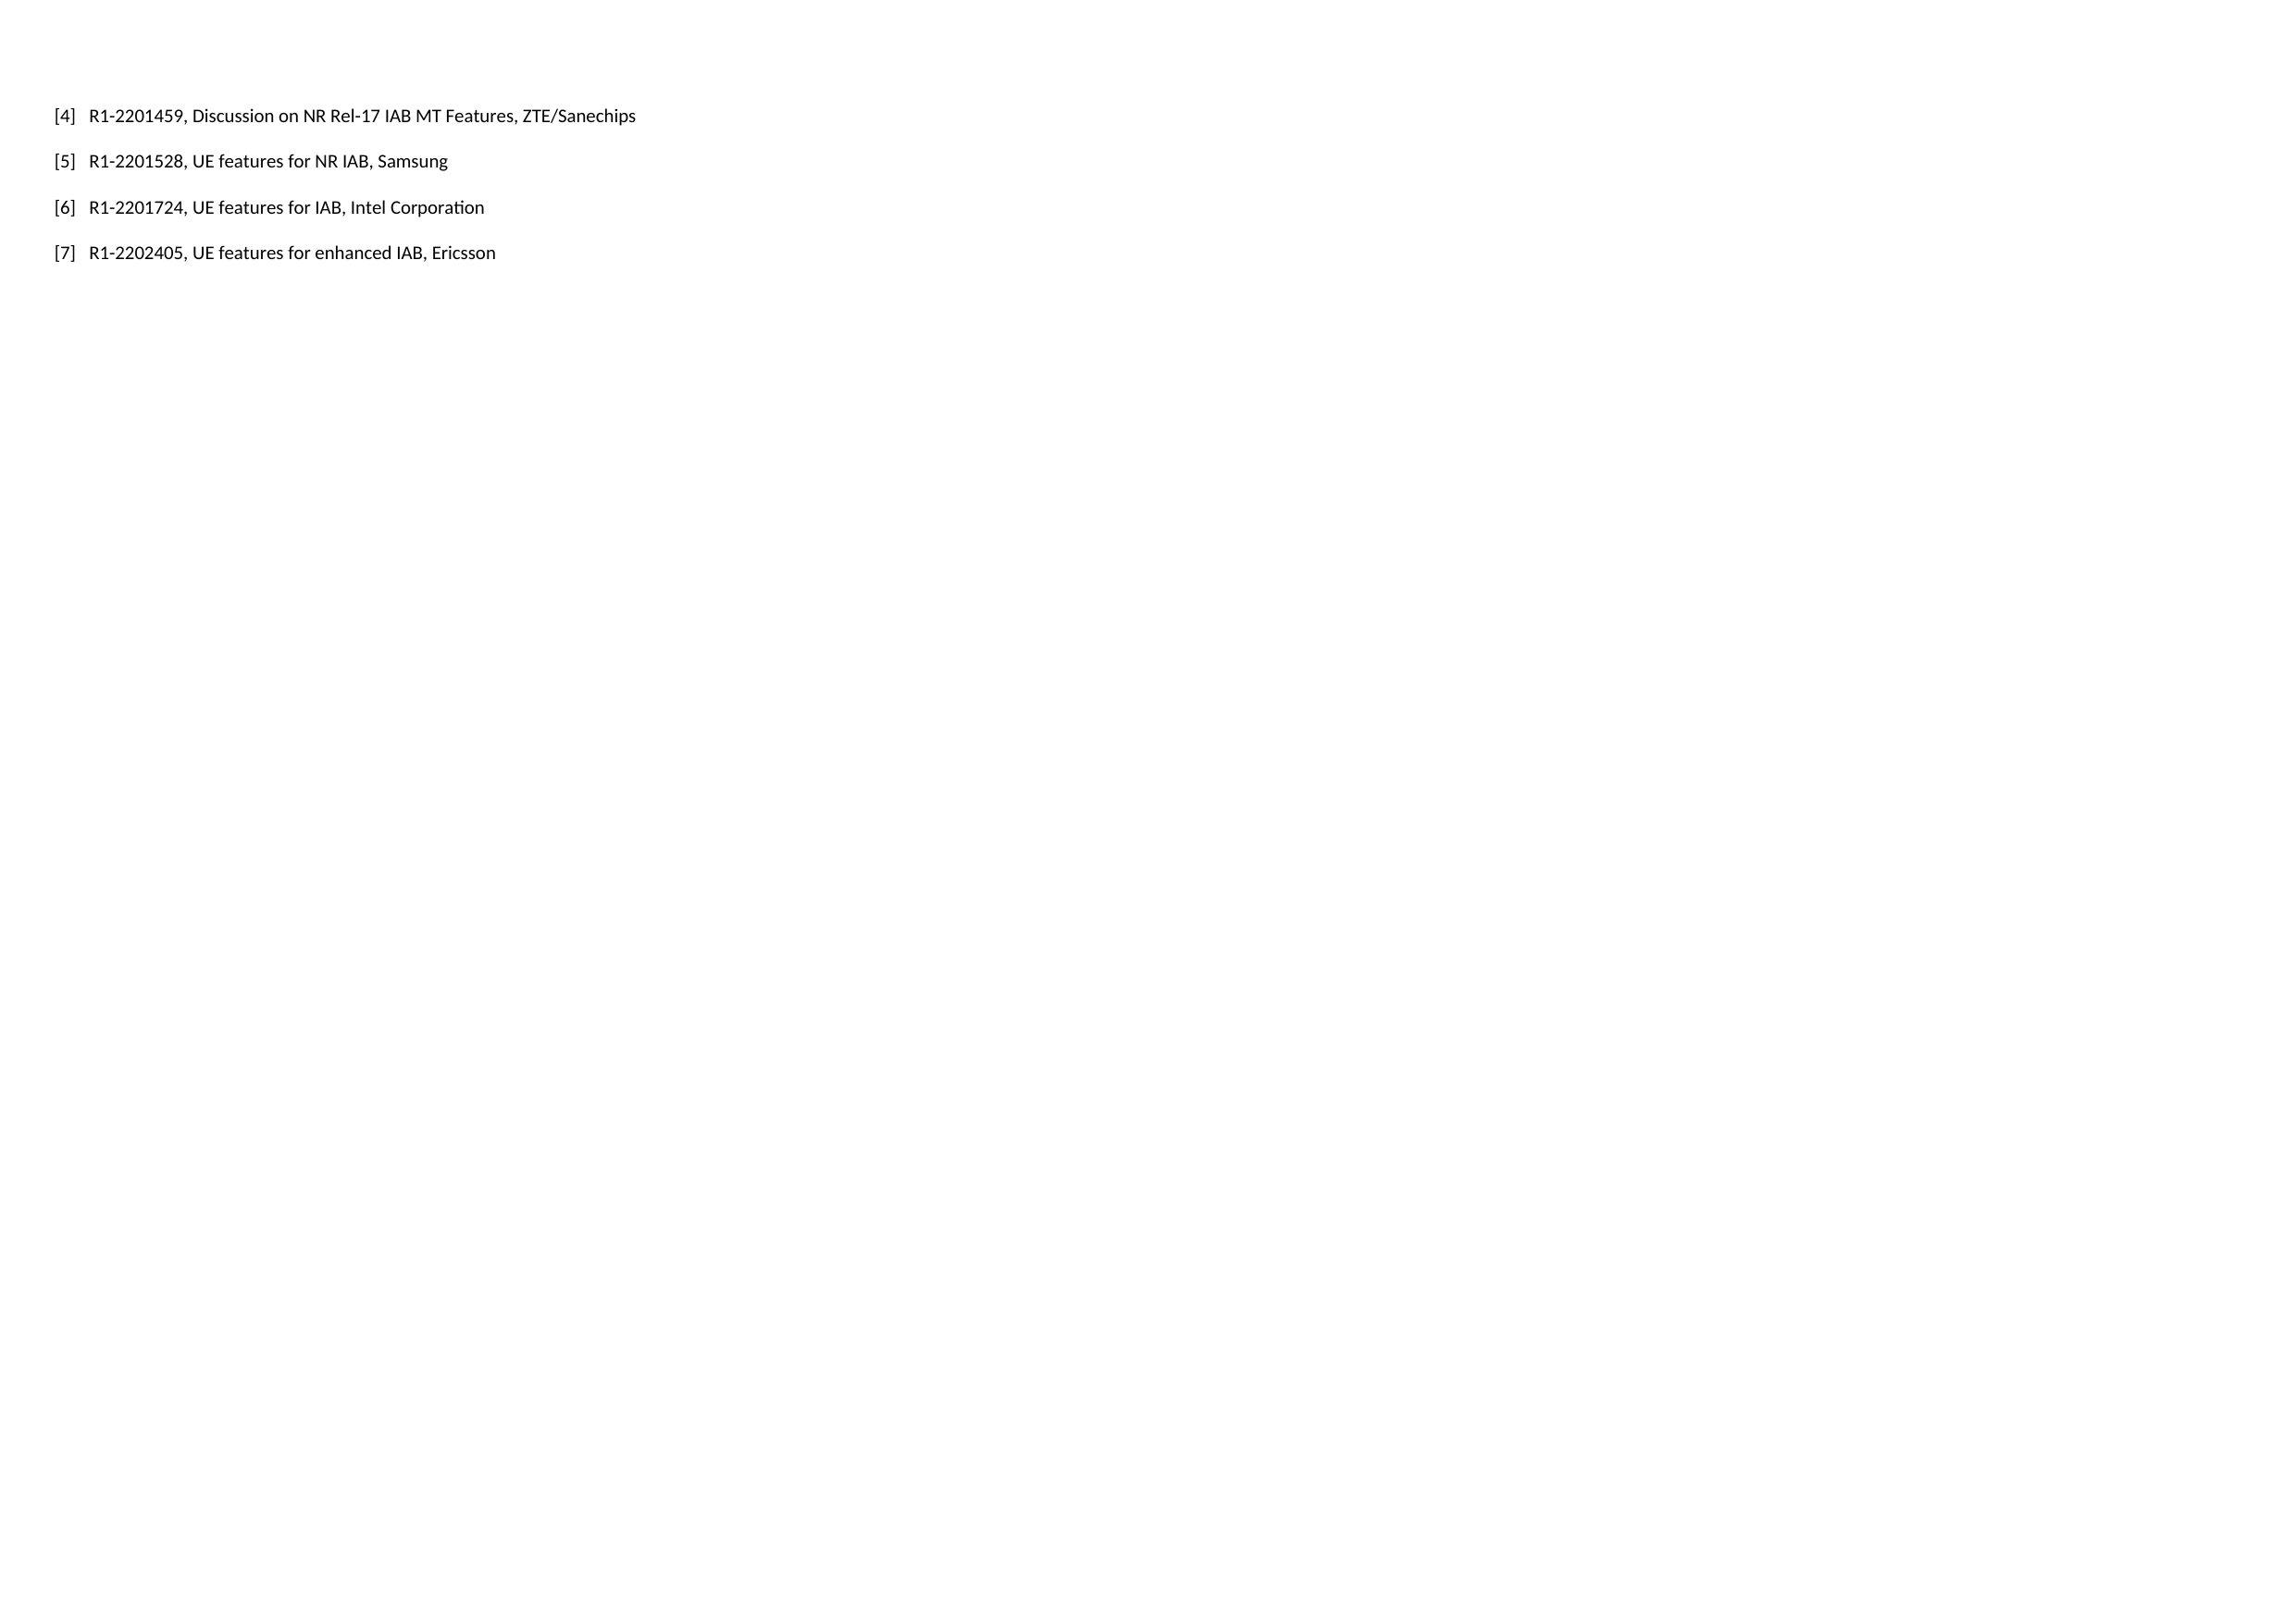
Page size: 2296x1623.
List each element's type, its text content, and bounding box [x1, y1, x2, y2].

list R1-2202405, UE features for enhanced IAB, Ericsson [54, 241, 2214, 264]
list R1-2201724, UE features for IAB, Intel Corporation [54, 195, 2214, 218]
list R1-2201528, UE features for NR IAB, Samsung [54, 150, 2214, 173]
list R1-2201459, Discussion on NR Rel-17 IAB MT Features, ZTE/Sanechips [54, 104, 2214, 128]
